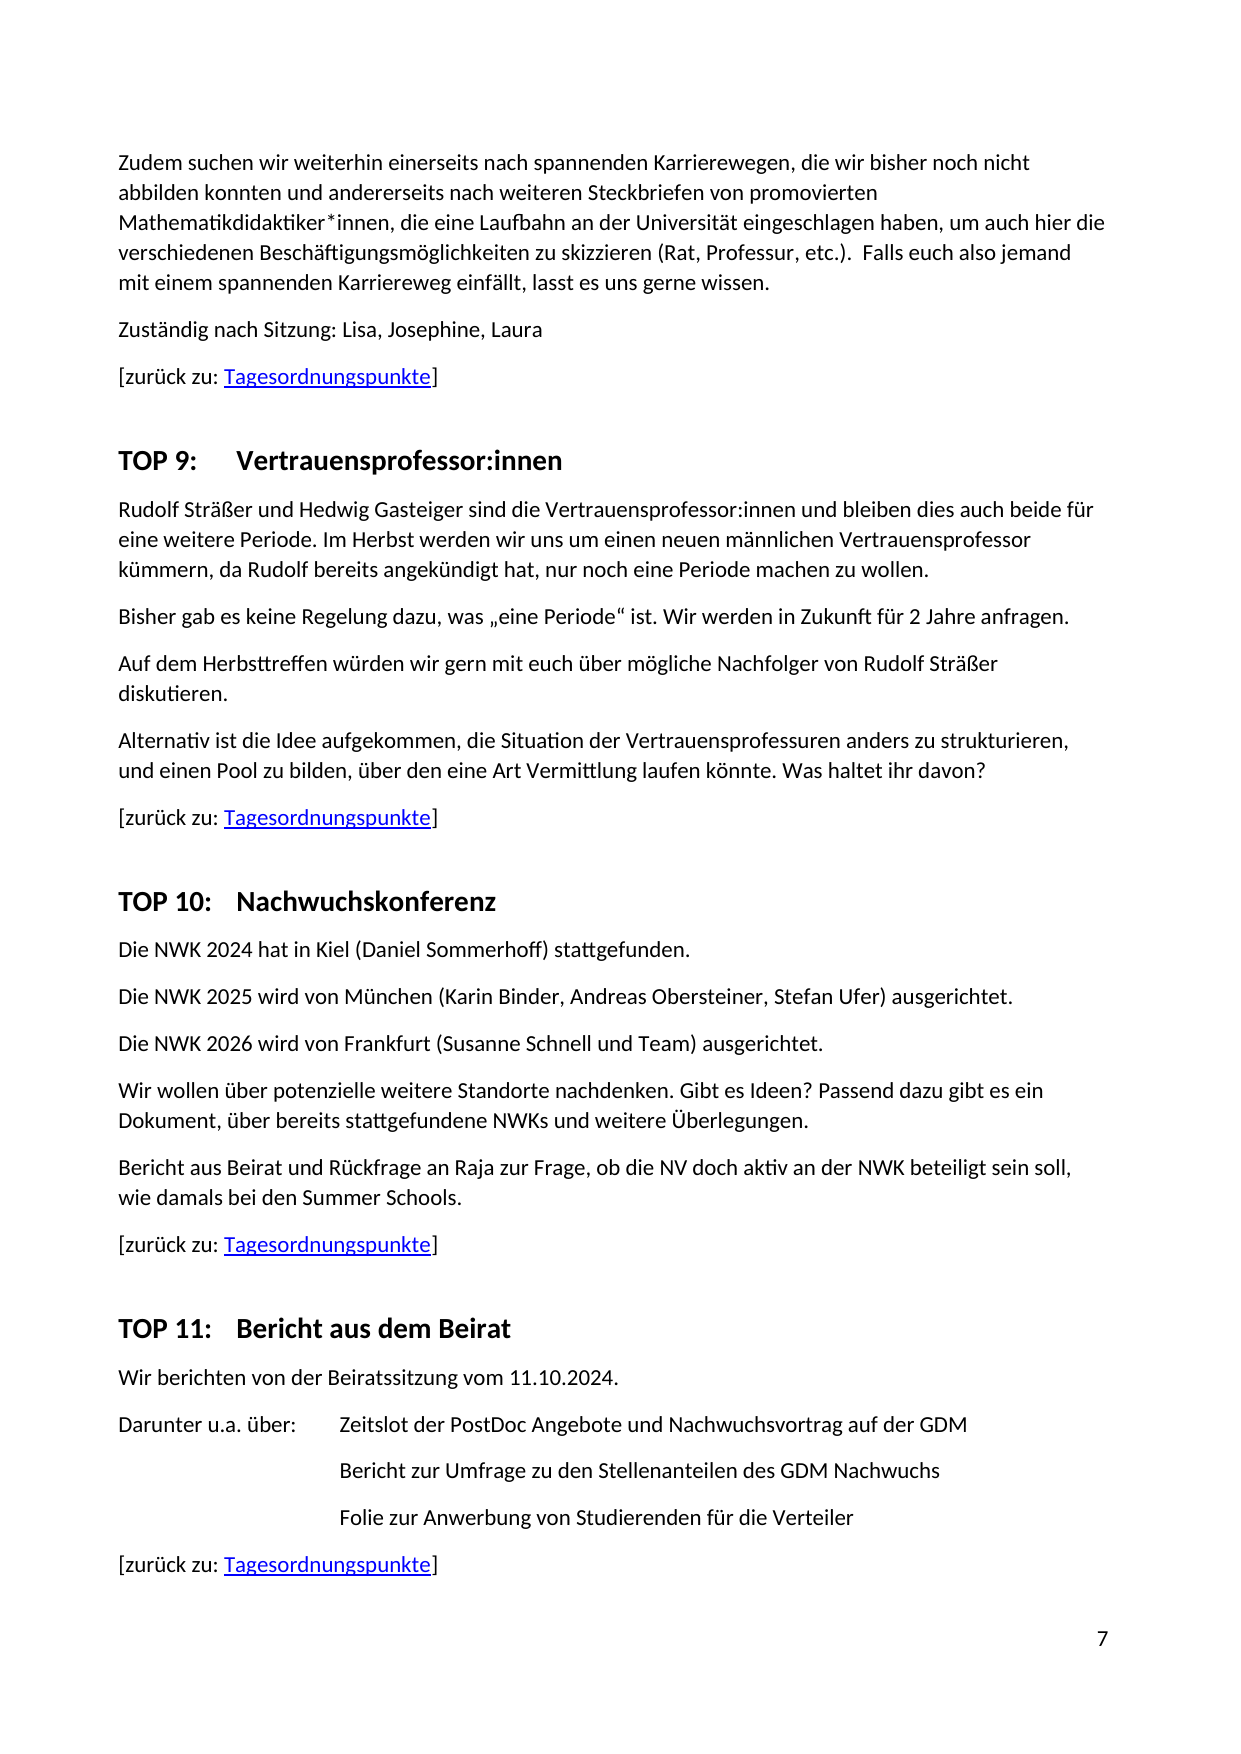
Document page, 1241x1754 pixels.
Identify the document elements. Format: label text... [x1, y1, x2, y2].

text Die NWK 2024 hat in Kiel (Daniel Sommerhoff) stattgefunden. [118, 936, 1108, 963]
subtitle Nachwuchskonferenz [118, 883, 1108, 919]
text Folie zur Anwerbung von Studierenden für die Verteiler [118, 1503, 1108, 1531]
text Bericht zur Umfrage zu den Stellenanteilen des GDM Nachwuchs [118, 1457, 1108, 1484]
text Auf dem Herbsttreffen würden wir gern mit euch über mögliche Nachfolger von Rudolf Sträßer diskutieren. [118, 649, 1108, 707]
text Darunter u.a. über: Zeitslot der PostDoc Angebote und Nachwuchsvortrag auf der GDM [118, 1410, 1108, 1438]
text Wir wollen über potenzielle weitere Standorte nachdenken. Gibt es Ideen? Passend dazu gibt es ein Dokument, über bereits stattgefundene NWKs und weitere Überlegungen. [118, 1076, 1108, 1134]
text [zurück zu: Tagesordnungspunkte] [118, 1230, 1108, 1258]
text [zurück zu: Tagesordnungspunkte] [118, 803, 1108, 831]
text Wir berichten von der Beiratssitzung vom 11.10.2024. [118, 1363, 1108, 1391]
text Die NWK 2025 wird von München (Karin Binder, Andreas Obersteiner, Stefan Ufer) ausgerichtet. [118, 982, 1108, 1010]
subtitle Vertrauensprofessor:innen [118, 442, 1108, 478]
text Bericht aus Beirat und Rückfrage an Raja zur Frage, ob die NV doch aktiv an der NWK beteiligt sein soll, wie damals bei den Summer Schools. [118, 1153, 1108, 1211]
text [zurück zu: Tagesordnungspunkte] [118, 362, 1108, 390]
text Alternativ ist die Idee aufgekommen, die Situation der Vertrauensprofessuren anders zu strukturieren, und einen Pool zu bilden, über den eine Art Vermittlung laufen könnte. Was haltet ihr davon? [118, 726, 1108, 784]
subtitle Bericht aus dem Beirat [118, 1311, 1108, 1346]
text Die NWK 2026 wird von Frankfurt (Susanne Schnell und Team) ausgerichtet. [118, 1029, 1108, 1057]
text Bisher gab es keine Regelung dazu, was „eine Periode“ ist. Wir werden in Zukunft für 2 Jahre anfragen. [118, 602, 1108, 630]
text [zurück zu: Tagesordnungspunkte] [118, 1550, 1108, 1578]
text Zudem suchen wir weiterhin einerseits nach spannenden Karrierewegen, die wir bisher noch nicht abbilden konnten und andererseits nach weiteren Steckbriefen von promovierten Mathematikdidaktiker*innen, die eine Laufbahn an der Universität eingeschlagen haben, um auch hier die verschiedenen Beschäftigungsmöglichkeiten zu skizzieren (Rat, Professur, etc.). Falls euch also jemand mit einem spannenden Karriereweg einfällt, lasst es uns gerne wissen. [118, 148, 1108, 296]
text Zuständig nach Sitzung: Lisa, Josephine, Laura [118, 315, 1108, 343]
text Rudolf Sträßer und Hedwig Gasteiger sind die Vertrauensprofessor:innen und bleiben dies auch beide für eine weitere Periode. Im Herbst werden wir uns um einen neuen männlichen Vertrauensprofessor kümmern, da Rudolf bereits angekündigt hat, nur noch eine Periode machen zu wollen. [118, 495, 1108, 583]
